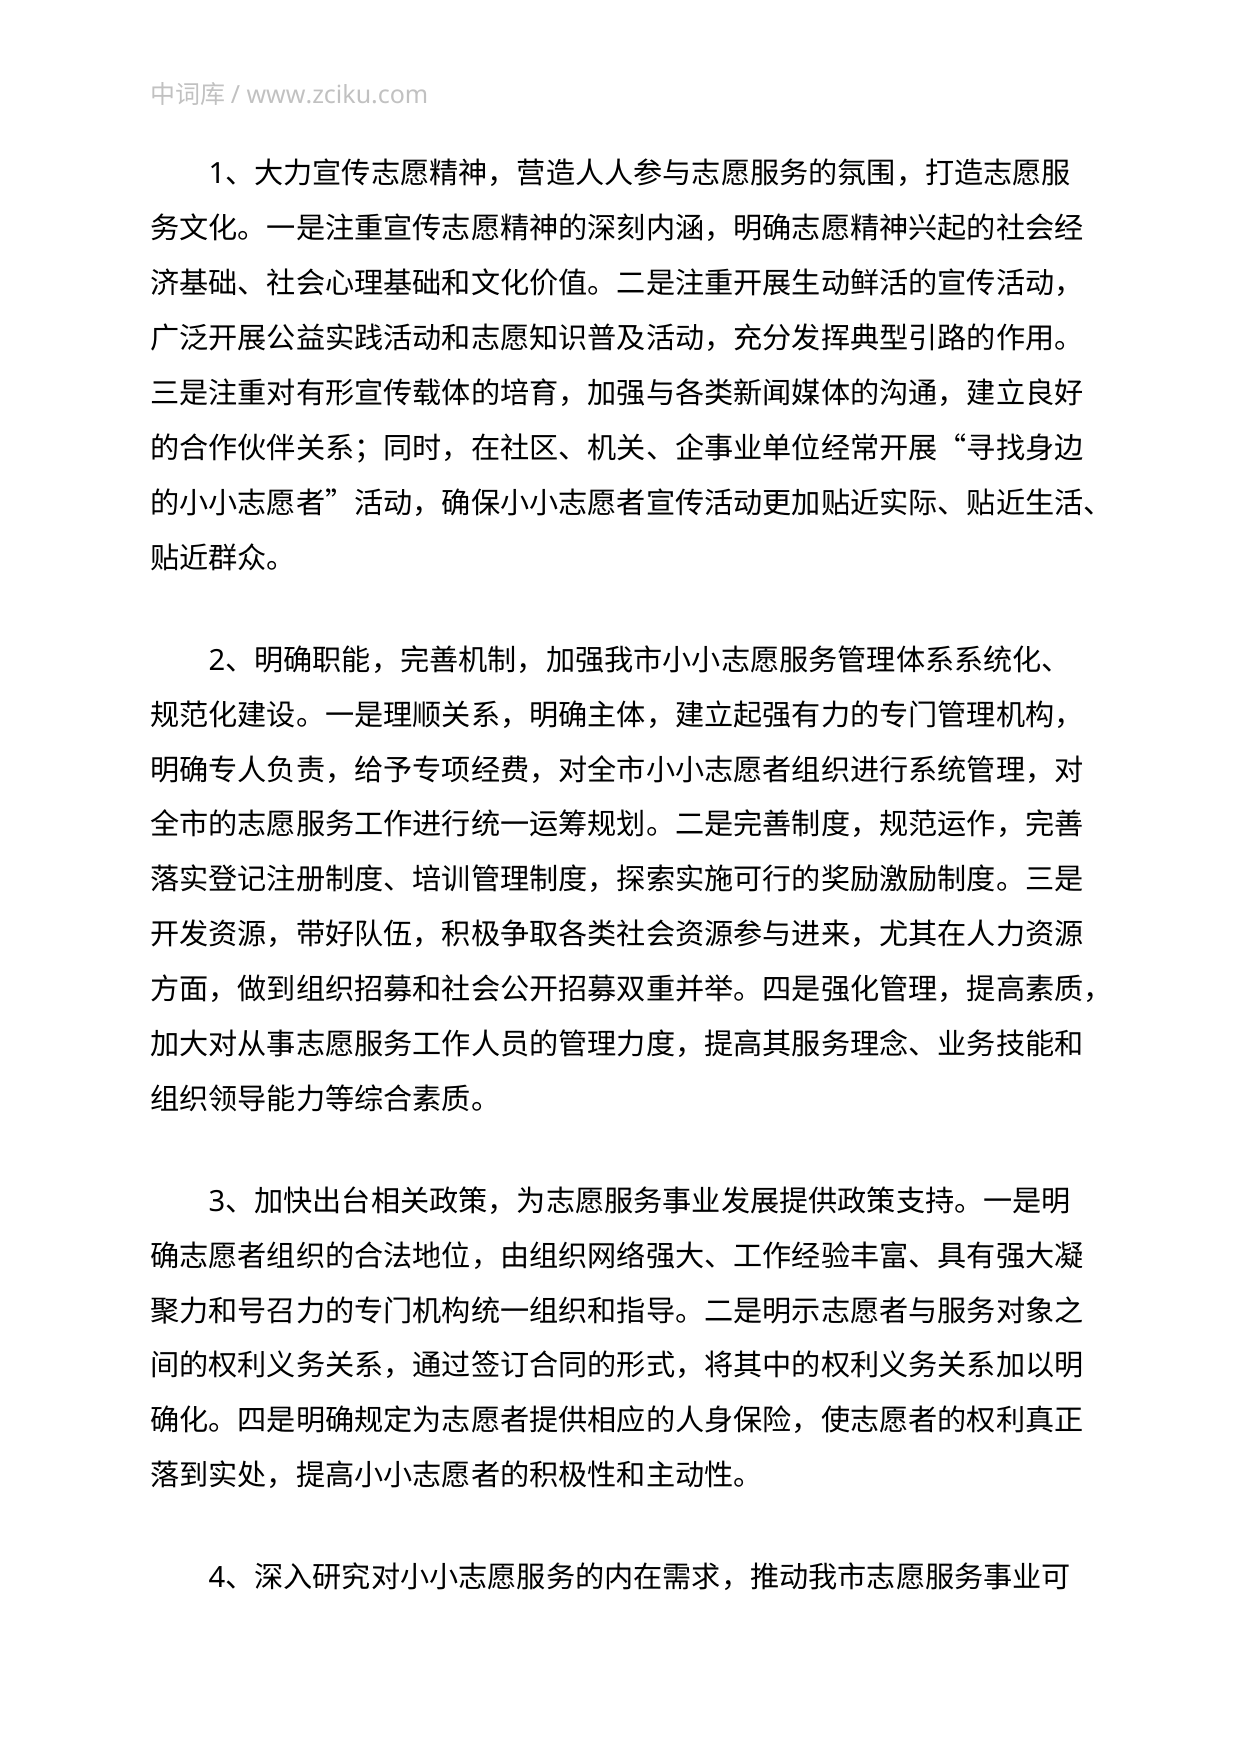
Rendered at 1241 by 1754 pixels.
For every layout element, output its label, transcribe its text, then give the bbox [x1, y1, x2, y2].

text 3、加快出台相关政策，为志愿服务事业发展提供政策支持。一是明确志愿者组织的合法地位，由组织网络强大、工作经验丰富、具有强大凝聚力和号召力的专门机构统一组织和指导。二是明示志愿者与服务对象之间的权利义务关系，通过签订合同的形式，将其中的权利义务关系加以明确化。四是明确规定为志愿者提供相应的人身保险，使志愿者的权利真正落到实处，提高小小志愿者的积极性和主动性。 [150, 1177, 1090, 1494]
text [150, 1553, 1090, 1596]
text 1、大力宣传志愿精神，营造人人参与志愿服务的氛围，打造志愿服务文化。一是注重宣传志愿精神的深刻内涵，明确志愿精神兴起的社会经济基础、社会心理基础和文化价值。二是注重开展生动鲜活的宣传活动，广泛开展公益实践活动和志愿知识普及活动，充分发挥典型引路的作用。三是注重对有形宣传载体的培育，加强与各类新闻媒体的沟通，建立良好的合作伙伴关系；同时，在社区、机关、企事业单位经常开展“寻找身边的小小志愿者”活动，确保小小志愿者宣传活动更加贴近实际、贴近生活、贴近群众。 [150, 150, 1090, 577]
text 2、明确职能，完善机制，加强我市小小志愿服务管理体系系统化、规范化建设。一是理顺关系，明确主体，建立起强有力的专门管理机构，明确专人负责，给予专项经费，对全市小小志愿者组织进行系统管理，对全市的志愿服务工作进行统一运筹规划。二是完善制度，规范运作，完善落实登记注册制度、培训管理制度，探索实施可行的奖励激励制度。三是开发资源，带好队伍，积极争取各类社会资源参与进来，尤其在人力资源方面，做到组织招募和社会公开招募双重并举。四是强化管理，提高素质，加大对从事志愿服务工作人员的管理力度，提高其服务理念、业务技能和组织领导能力等综合素质。 [150, 636, 1090, 1118]
